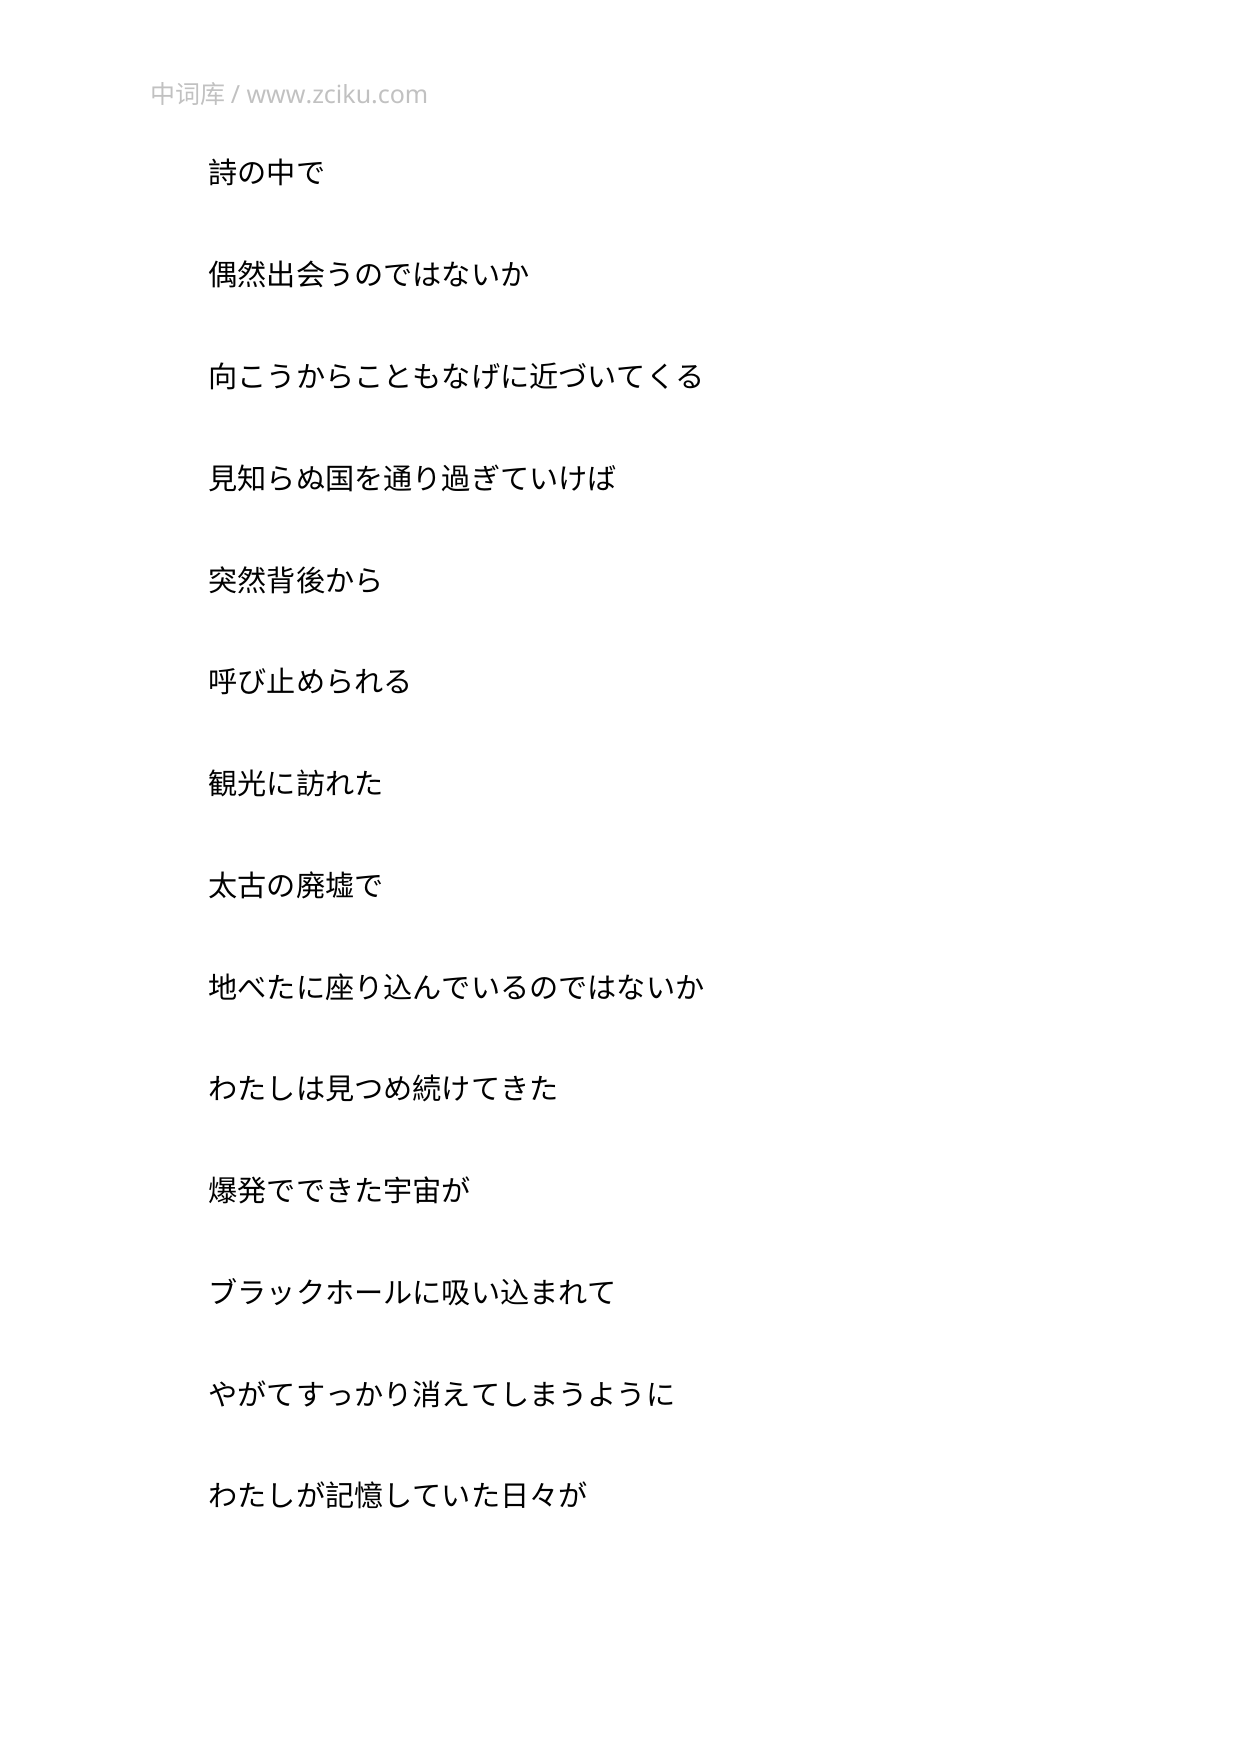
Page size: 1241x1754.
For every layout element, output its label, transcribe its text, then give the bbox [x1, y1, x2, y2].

text 詩の中で [150, 150, 1090, 192]
text 観光に訪れた [150, 761, 1090, 803]
text わたしが記憶していた日々が [150, 1473, 1090, 1515]
text わたしは見つめ続けてきた [150, 1066, 1090, 1108]
text 見知らぬ国を通り過ぎていけば [150, 455, 1090, 498]
text やがてすっかり消えてしまうように [150, 1371, 1090, 1413]
text 突然背後から [150, 557, 1090, 599]
text 呼び止められる [150, 659, 1090, 701]
text 地べたに座り込んでいるのではないか [150, 964, 1090, 1006]
text 爆発でできた宇宙が [150, 1168, 1090, 1210]
text 向こうからこともなげに近づいてくる [150, 353, 1090, 396]
text 偶然出会うのではないか [150, 252, 1090, 294]
text 太古の廃墟で [150, 862, 1090, 905]
text ブラックホールに吸い込まれて [150, 1269, 1090, 1312]
